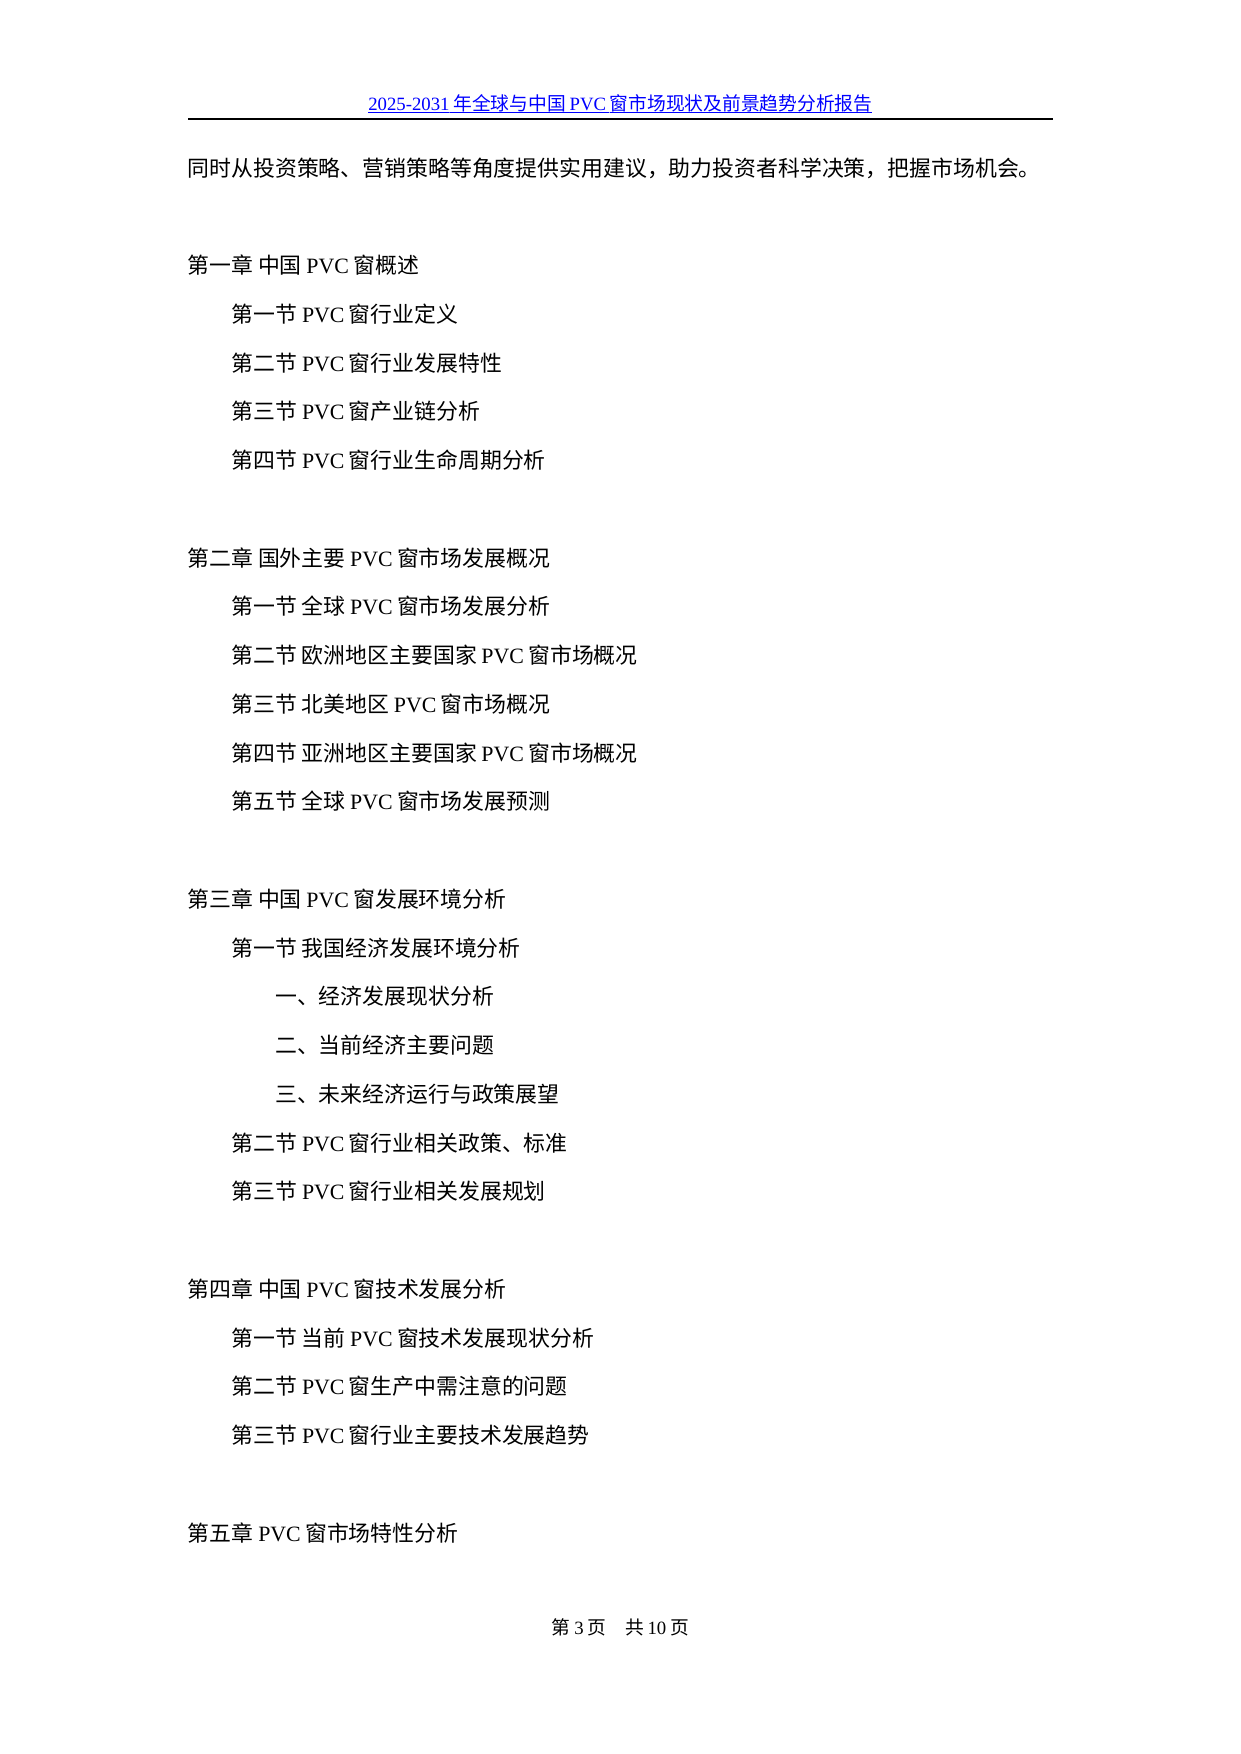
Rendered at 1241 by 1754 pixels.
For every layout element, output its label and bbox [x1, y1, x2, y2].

text [187, 150, 1053, 1548]
